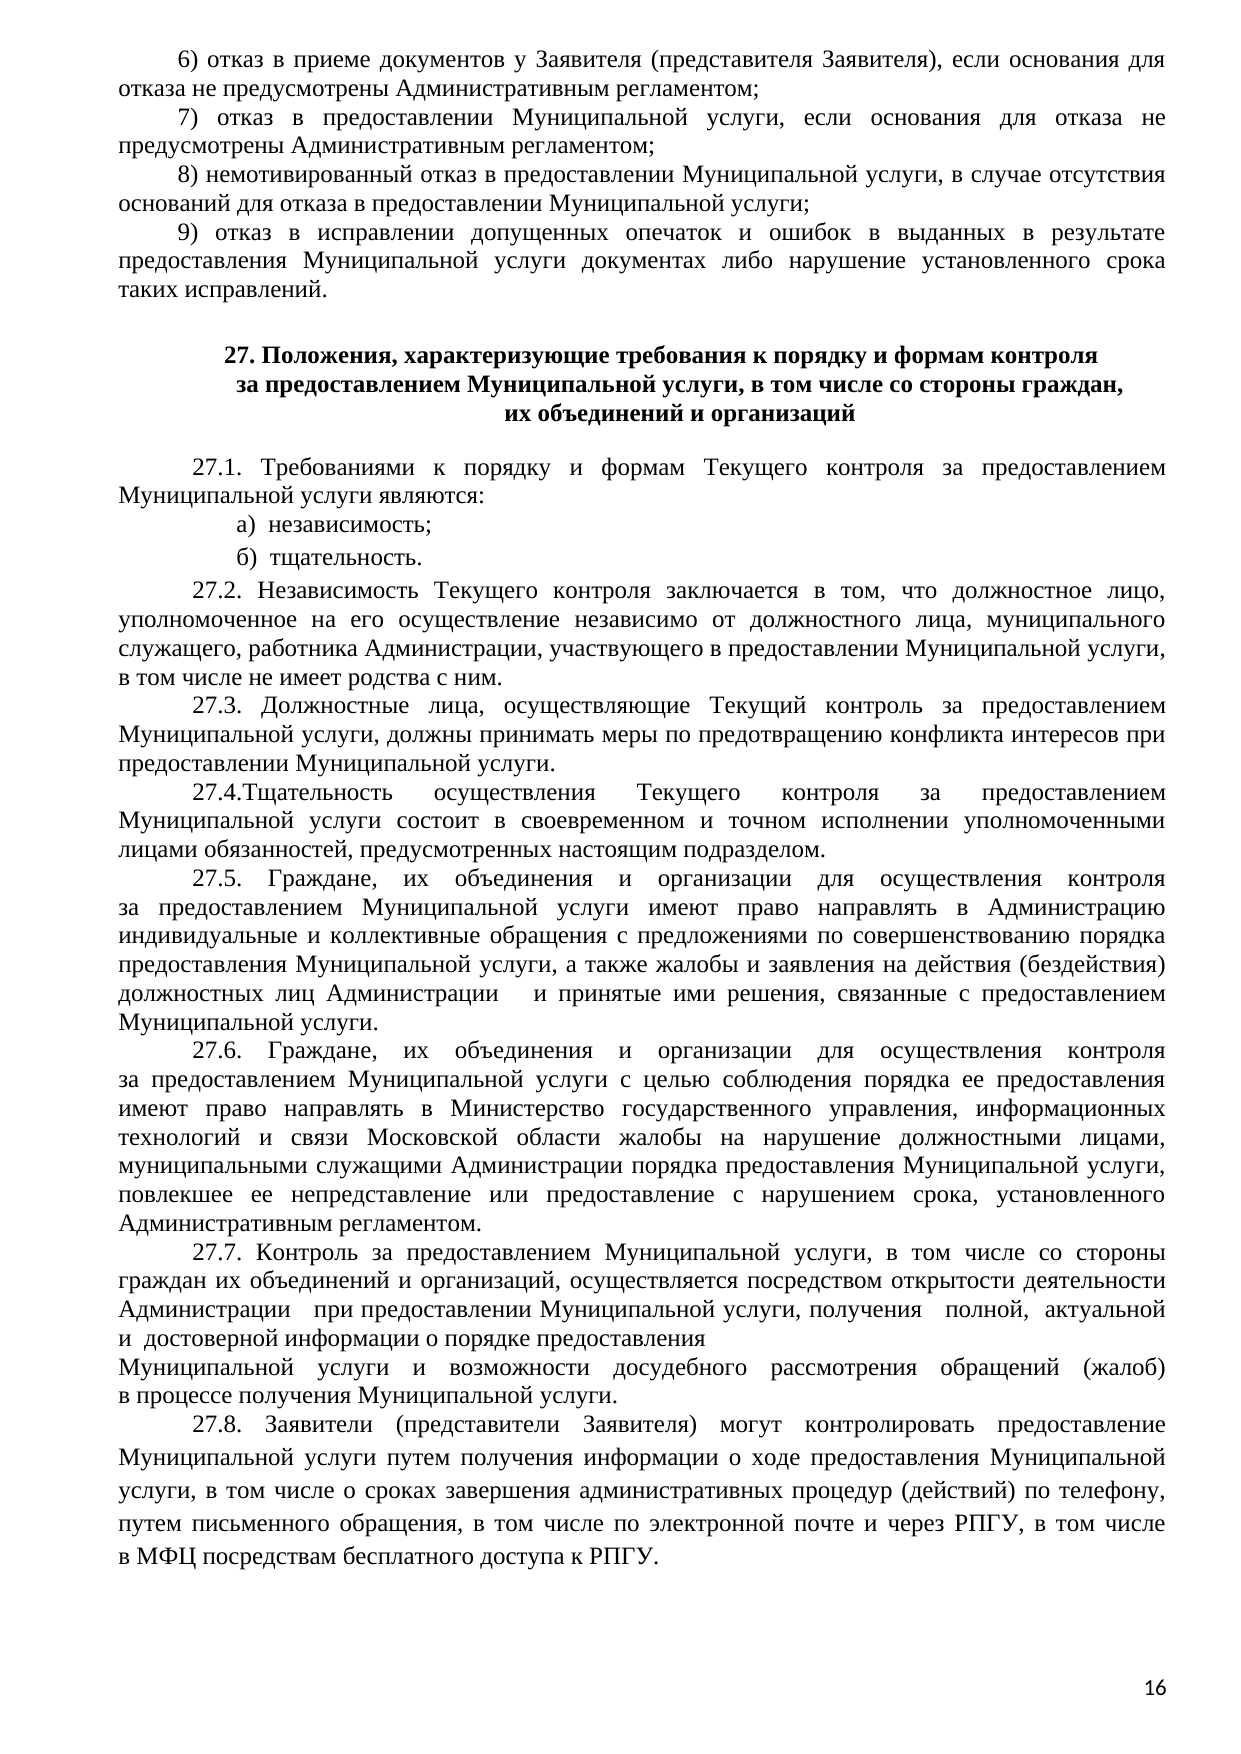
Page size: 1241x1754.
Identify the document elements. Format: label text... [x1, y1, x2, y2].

text 9) отказ в исправлении допущенных опечаток и ошибок в выданных в результате предоставления Муниципальной услуги документах либо нарушение установленного срока таких исправлений. [118, 217, 1167, 303]
list 27.1. Требованиями к порядку и формам Текущего контроля за предоставлением Муниципальной услуги являются: [118, 452, 1167, 509]
text 27. Положения, характеризующие требования к порядку и формам контроля за предоставлением Муниципальной услуги, в том числе со стороны граждан, их объединений и организаций [156, 341, 1167, 427]
list 27.5. Граждане, их объединения и организации для осуществления контроля за предоставлением Муниципальной услуги имеют право направлять в Администрацию индивидуальные и коллективные обращения с предложениями по совершенствованию порядка предоставления Муниципальной услуги, а также жалобы и заявления на действия (бездействия) должностных лиц Администрации и принятые ими решения, связанные с предоставлением Муниципальной услуги. [118, 863, 1167, 1035]
text 8) немотивированный отказ в предоставлении Муниципальной услуги, в случае отсутствия оснований для отказа в предоставлении Муниципальной услуги; [118, 159, 1167, 217]
list 27.3. Должностные лица, осуществляющие Текущий контроль за предоставлением Муниципальной услуги, должны принимать меры по предотвращению конфликта интересов при предоставлении Муниципальной услуги. [118, 690, 1167, 777]
list 27.6. Граждане, их объединения и организации для осуществления контроля за предоставлением Муниципальной услуги с целью соблюдения порядка ее предоставления имеют право направлять в Министерство государственного управления, информационных технологий и связи Московской области жалобы на нарушение должностными лицами, муниципальными служащими Администрации порядка предоставления Муниципальной услуги, повлекшее ее непредставление или предоставление с нарушением срока, установленного Административным регламентом. [118, 1035, 1167, 1237]
list 27.8. Заявители (представители Заявителя) могут контролировать предоставление Муниципальной услуги путем получения информации о ходе предоставления Муниципальной услуги, в том числе о сроках завершения административных процедур (действий) по телефону, путем письменного обращения, в том числе по электронной почте и через РПГУ, в том числе в МФЦ посредствам бесплатного доступа к РПГУ. [118, 1409, 1167, 1570]
text 7) отказ в предоставлении Муниципальной услуги, если основания для отказа не предусмотрены Административным регламентом; [118, 102, 1167, 159]
text 6) отказ в приеме документов у Заявителя (представителя Заявителя), если основания для отказа не предусмотрены Административным регламентом; [118, 44, 1167, 102]
text а) независимость; [236, 509, 1167, 538]
list 27.4.Тщательность осуществления Текущего контроля за предоставлением Муниципальной услуги состоит в своевременном и точном исполнении уполномоченными лицами обязанностей, предусмотренных настоящим подразделом. [118, 777, 1167, 863]
text б) тщательность. [236, 542, 1167, 571]
list 27.2. Независимость Текущего контроля заключается в том, что должностное лицо, уполномоченное на его осуществление независимо от должностного лица, муниципального служащего, работника Администрации, участвующего в предоставлении Муниципальной услуги, в том числе не имеет родства с ним. [118, 575, 1167, 690]
list 27.7. Контроль за предоставлением Муниципальной услуги, в том числе со стороны граждан их объединений и организаций, осуществляется посредством открытости деятельности Администрации при предоставлении Муниципальной услуги, получения полной, актуальной и достоверной информации о порядке предоставления [118, 1237, 1167, 1352]
list Муниципальной услуги и возможности досудебного рассмотрения обращений (жалоб) в процессе получения Муниципальной услуги. [118, 1352, 1167, 1409]
